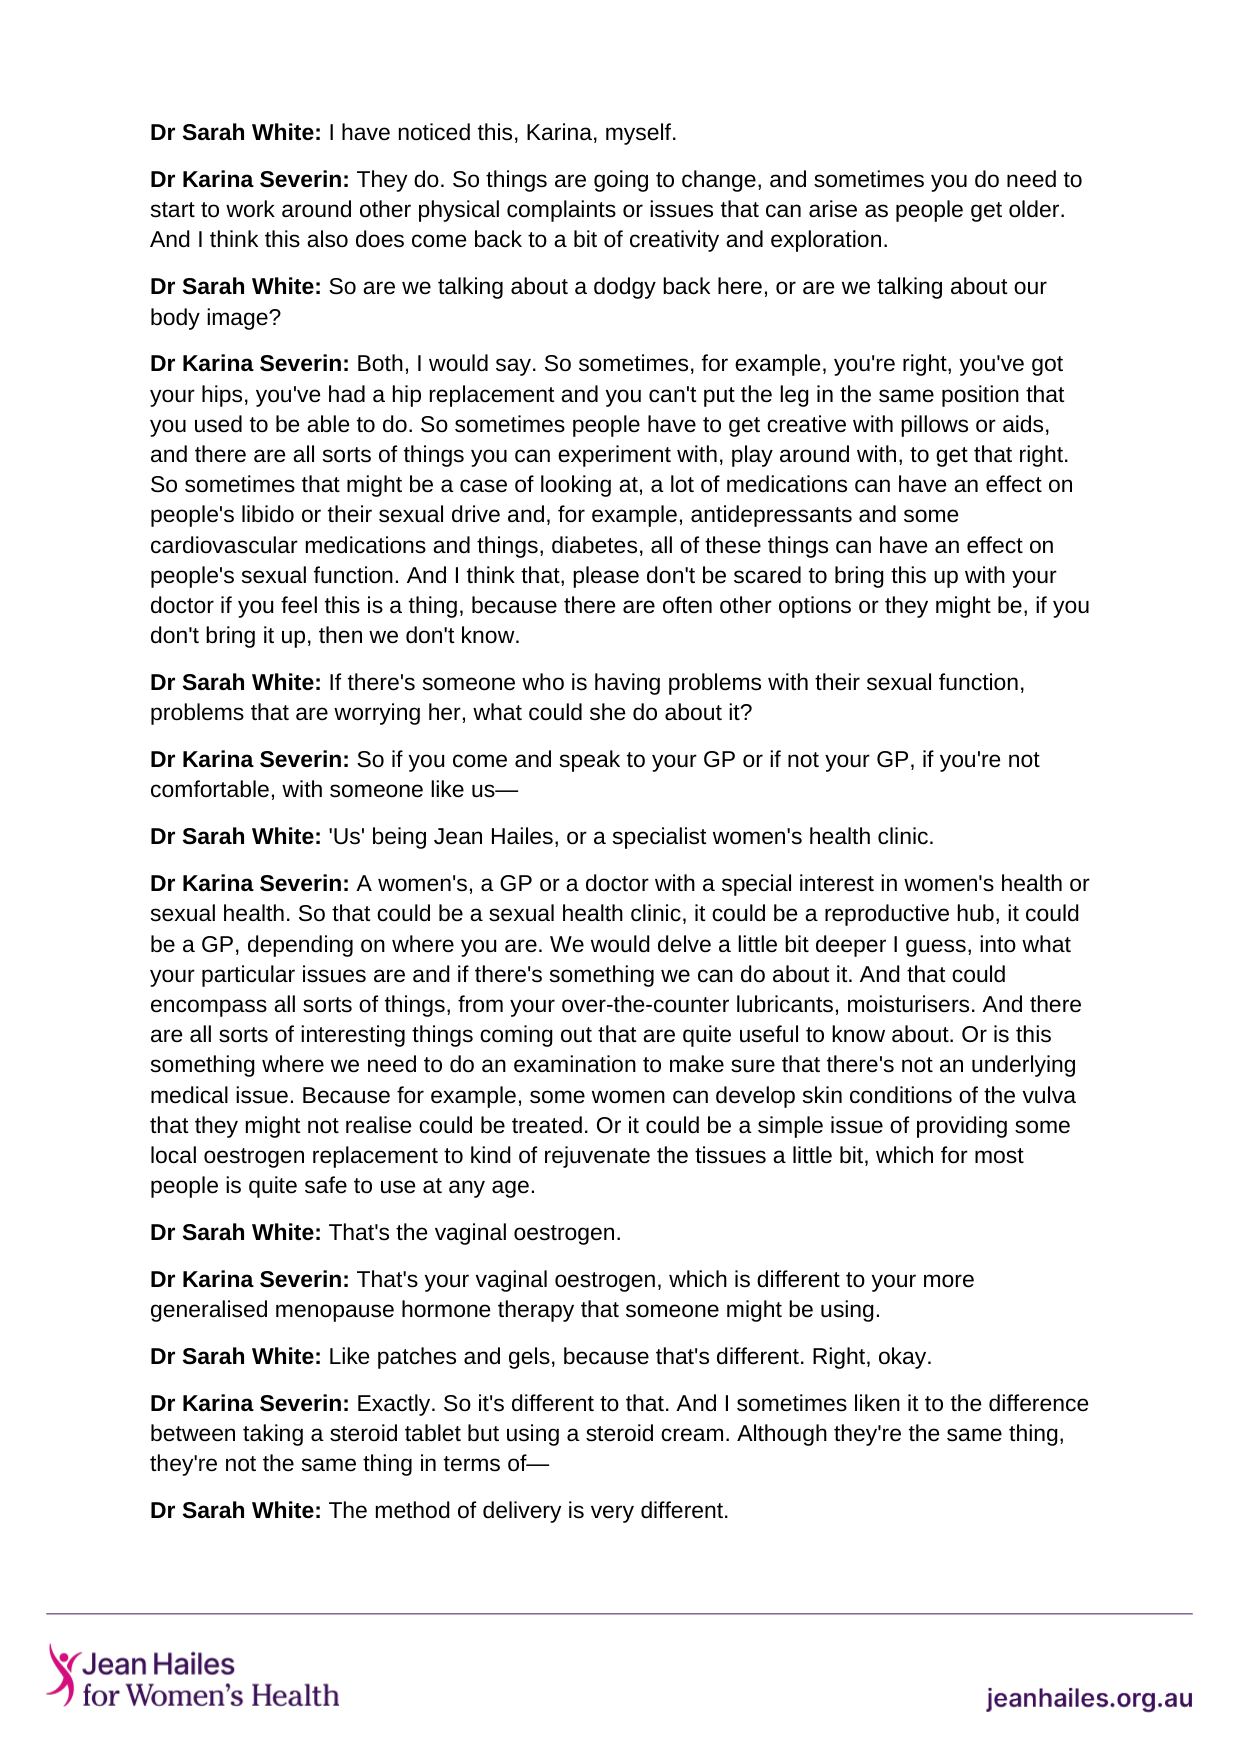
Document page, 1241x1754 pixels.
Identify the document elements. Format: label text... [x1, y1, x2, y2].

text Dr Sarah White: 'Us' being Jean Hailes, or a specialist women's health clinic. [150, 823, 1090, 849]
text Dr Karina Severin: So if you come and speak to your GP or if not your GP, if you're not comfortable, with someone like us— [150, 746, 1090, 803]
picture [0, 1587, 1240, 1754]
text Dr Sarah White: If there's someone who is having problems with their sexual function, problems that are worrying her, what could she do about it? [150, 669, 1090, 726]
text Dr Sarah White: That's the vaginal oestrogen. [150, 1219, 1090, 1245]
text Dr Karina Severin: They do. So things are going to change, and sometimes you do need to start to work around other physical complaints or issues that can arise as people get older. And I think this also does come back to a bit of creativity and exploration. [150, 166, 1090, 253]
text Dr Karina Severin: A women's, a GP or a doctor with a special interest in women's health or sexual health. So that could be a sexual health clinic, it could be a reproductive hub, it could be a GP, depending on where you are. We would delve a little bit deeper I guess, into what your particular issues are and if there's something we can do about it. And that could encompass all sorts of things, from your over-the-counter lubricants, moisturisers. And there are all sorts of interesting things coming out that are quite useful to know about. Or is this something where we need to do an examination to make sure that there's not an underlying medical issue. Because for example, some women can develop skin conditions of the vulva that they might not realise could be treated. Or it could be a simple issue of providing some local oestrogen replacement to kind of rejuvenate the tissues a little bit, which for most people is quite safe to use at any age. [150, 870, 1090, 1198]
text Dr Sarah White: Like patches and gels, because that's different. Right, okay. [150, 1343, 1090, 1369]
text Dr Sarah White: The method of delivery is very different. [150, 1497, 1090, 1523]
text Dr Karina Severin: Both, I would say. So sometimes, for example, you're right, you've got your hips, you've had a hip replacement and you can't put the leg in the same position that you used to be able to do. So sometimes people have to get creative with pillows or aids, and there are all sorts of things you can experiment with, play around with, to get that right. So sometimes that might be a case of looking at, a lot of medications can have an effect on people's libido or their sexual drive and, for example, antidepressants and some cardiovascular medications and things, diabetes, all of these things can have an effect on people's sexual function. And I think that, please don't be scared to bring this up with your doctor if you feel this is a thing, because there are often other options or they might be, if you don't bring it up, then we don't know. [150, 350, 1090, 648]
text Dr Karina Severin: That's your vaginal oestrogen, which is different to your more generalised menopause hormone therapy that someone might be using. [150, 1266, 1090, 1322]
text Dr Sarah White: So are we talking about a dodgy back here, or are we talking about our body image? [150, 273, 1090, 330]
text Dr Karina Severin: Exactly. So it's different to that. And I sometimes liken it to the difference between taking a steroid tablet but using a steroid cream. Although they're the same thing, they're not the same thing in terms of— [150, 1390, 1090, 1477]
text Dr Sarah White: I have noticed this, Karina, myself. [150, 119, 1090, 145]
